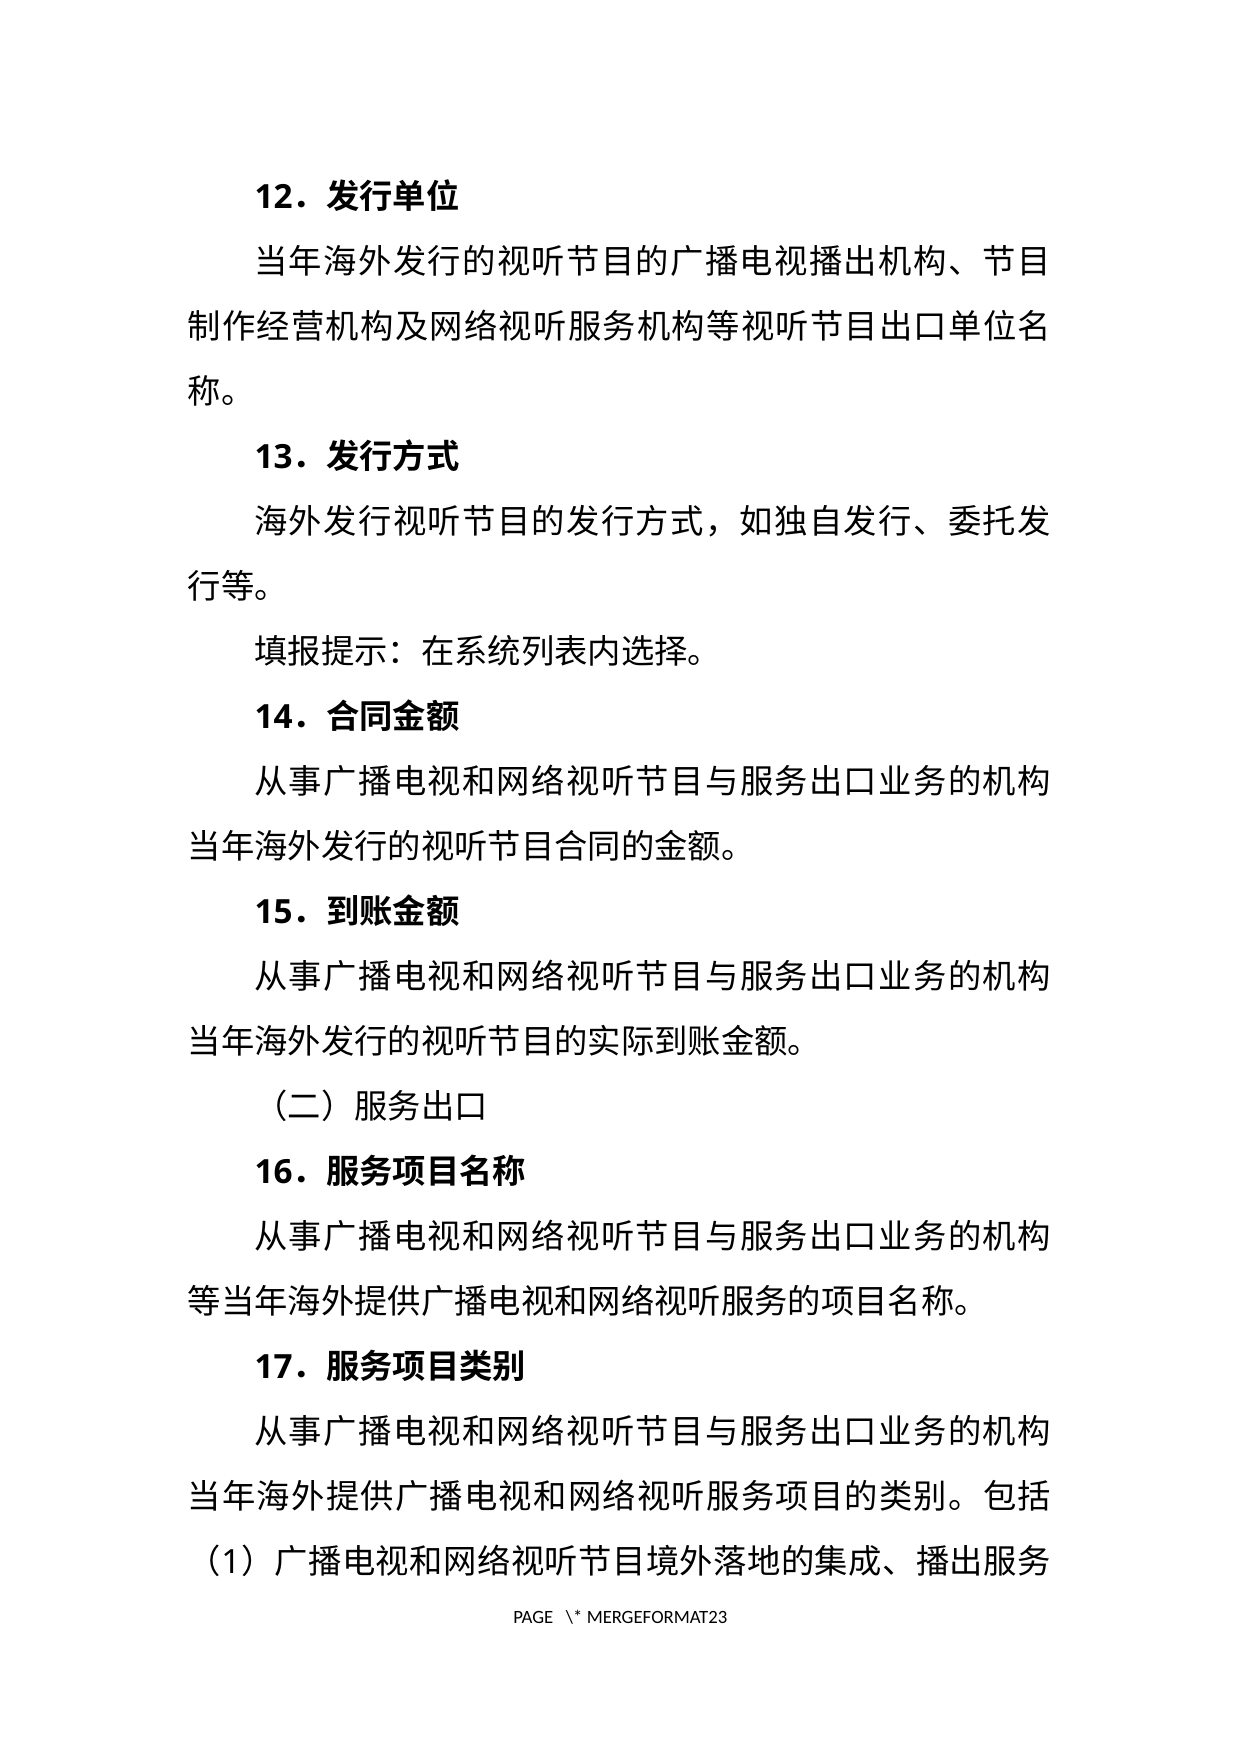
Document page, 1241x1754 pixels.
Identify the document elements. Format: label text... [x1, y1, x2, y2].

text 14．合同金额 [187, 682, 1053, 747]
text 16．服务项目名称 [187, 1137, 1053, 1202]
text 海外发行视听节目的发行方式，如独自发行、委托发行等。 [187, 487, 1053, 617]
text 从事广播电视和网络视听节目与服务出口业务的机构等当年海外提供广播电视和网络视听服务的项目名称。 [187, 1202, 1053, 1332]
text （二）服务出口 [187, 1072, 1053, 1137]
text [187, 1397, 1053, 1592]
text 15．到账金额 [187, 877, 1053, 942]
text 当年海外发行的视听节目的广播电视播出机构、节目制作经营机构及网络视听服务机构等视听节目出口单位名称。 [187, 227, 1053, 422]
text 13．发行方式 [187, 422, 1053, 487]
text 从事广播电视和网络视听节目与服务出口业务的机构当年海外发行的视听节目的实际到账金额。 [187, 942, 1053, 1072]
text 17．服务项目类别 [187, 1332, 1053, 1397]
text 12．发行单位 [187, 162, 1053, 227]
text 从事广播电视和网络视听节目与服务出口业务的机构当年海外发行的视听节目合同的金额。 [187, 747, 1053, 877]
text 填报提示：在系统列表内选择。 [187, 617, 1053, 682]
